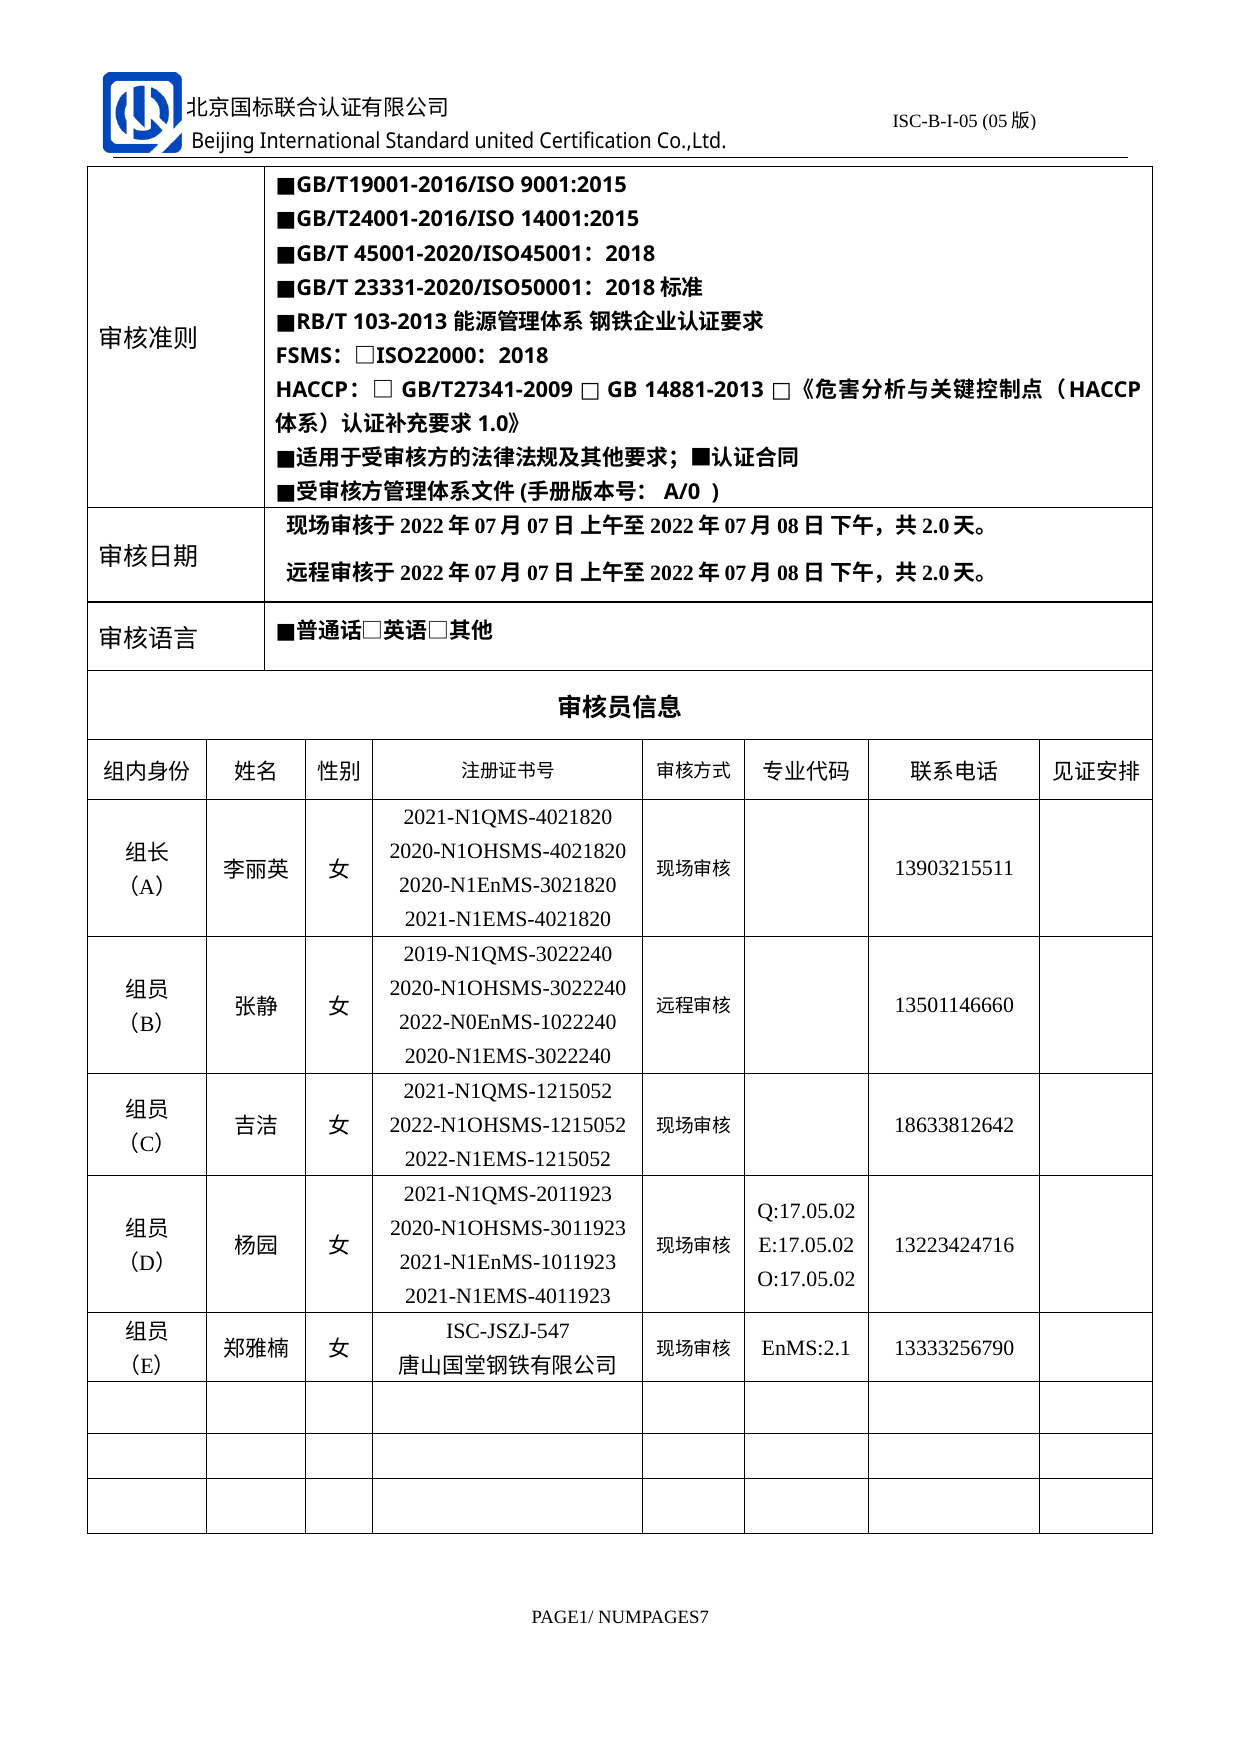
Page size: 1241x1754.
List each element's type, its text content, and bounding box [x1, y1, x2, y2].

table_cell 现场审核 [643, 1313, 744, 1381]
table_cell 李丽英 [207, 800, 305, 936]
table_cell [643, 1479, 744, 1533]
table_cell [1040, 1176, 1152, 1312]
table_cell 张静 [207, 937, 305, 1072]
table_cell 13903215511 [869, 800, 1039, 936]
table_cell 现场审核 [643, 1074, 744, 1175]
table_cell [88, 1382, 206, 1433]
table_cell 组员（D） [88, 1176, 206, 1312]
picture [102, 72, 182, 153]
table_cell 2021-N1QMS-1215052 2022-N1OHSMS-1215052 2022-N1EMS-1215052 [373, 1074, 642, 1175]
table_cell [207, 1479, 305, 1533]
table_cell 13223424716 [869, 1176, 1039, 1312]
table_cell 现场审核于2022年07月07日 上午至2022年07月08日 下午，共2.0天。 远程审核于2022年07月07日 上午至2022年07月08日 下午，共2.0天。 [265, 508, 1152, 601]
table_cell ■GB/T19001-2016/ISO 9001:2015 ■GB/T24001-2016/ISO 14001:2015 ■GB/T 45001-2020/ISO45001：2018 ■GB/T 23331-2020/ISO50001：2018标准 ■RB/T 103-2013 能源管理体系 钢铁企业认证要求 FSMS：□ISO22000：2018 HACCP：□ GB/T27341-2009 □ GB 14881-2013 □《危害分析与关键控制点（HACCP体系）认证补充要求 1.0》 ■适用于受审核方的法律法规及其他要求；■认证合同 ■受审核方管理体系文件 (手册版本号： A/0 ) [265, 167, 1152, 507]
table_cell [745, 1382, 868, 1433]
table_cell [373, 1382, 642, 1433]
table_cell 性别 [306, 740, 372, 799]
table_cell 审核方式 [643, 740, 744, 799]
table_cell 郑雅楠 [207, 1313, 305, 1381]
table_cell [1040, 937, 1152, 1072]
table_cell [207, 1382, 305, 1433]
table_cell 注册证书号 [373, 740, 642, 799]
table_cell 联系电话 [869, 740, 1039, 799]
table_cell [1040, 800, 1152, 936]
table_cell ■普通话□英语□其他 [265, 603, 1152, 670]
table_cell 2021-N1QMS-4021820 2020-N1OHSMS-4021820 2020-N1EnMS-3021820 2021-N1EMS-4021820 [373, 800, 642, 936]
table_cell 吉洁 [207, 1074, 305, 1175]
table_cell 专业代码 [745, 740, 868, 799]
table_cell 现场审核 [643, 1176, 744, 1312]
table_cell [306, 1382, 372, 1433]
table_cell 组员（B） [88, 937, 206, 1072]
table_cell 组员（E） [88, 1313, 206, 1381]
table_cell EnMS:2.1 [745, 1313, 868, 1381]
table_cell [306, 1479, 372, 1533]
table_cell [643, 1382, 744, 1433]
table_cell 13333256790 [869, 1313, 1039, 1381]
table_cell 女 [306, 800, 372, 936]
table_cell [88, 1434, 206, 1478]
table_cell [869, 1434, 1039, 1478]
table_cell [1040, 1382, 1152, 1433]
table_cell 13501146660 [869, 937, 1039, 1072]
table_cell 女 [306, 1313, 372, 1381]
table_cell 姓名 [207, 740, 305, 799]
table_cell Q:17.05.02 E:17.05.02 O:17.05.02 [745, 1176, 868, 1312]
table_cell [745, 1074, 868, 1175]
table_cell 组员（C） [88, 1074, 206, 1175]
table_cell [1040, 1313, 1152, 1381]
table_cell [643, 1434, 744, 1478]
table_cell 组长（A） [88, 800, 206, 936]
table_cell [373, 1434, 642, 1478]
table_cell 审核准则 [88, 167, 264, 507]
table_cell [306, 1434, 372, 1478]
table_cell 审核员信息 [88, 671, 1152, 739]
table_cell [1040, 1479, 1152, 1533]
table_cell ISC-JSZJ-547 唐山国堂钢铁有限公司 [373, 1313, 642, 1381]
table_cell 见证安排 [1040, 740, 1152, 799]
table_cell 审核日期 [88, 508, 264, 601]
table_cell 远程审核 [643, 937, 744, 1072]
table_cell 2019-N1QMS-3022240 2020-N1OHSMS-3022240 2022-N0EnMS-1022240 2020-N1EMS-3022240 [373, 937, 642, 1072]
table_cell [88, 1479, 206, 1533]
table_cell [745, 800, 868, 936]
table_cell 女 [306, 1074, 372, 1175]
table_cell 杨园 [207, 1176, 305, 1312]
table_cell [745, 937, 868, 1072]
table_cell 2021-N1QMS-2011923 2020-N1OHSMS-3011923 2021-N1EnMS-1011923 2021-N1EMS-4011923 [373, 1176, 642, 1312]
table_cell 现场审核 [643, 800, 744, 936]
table_cell 18633812642 [869, 1074, 1039, 1175]
table_cell [1040, 1074, 1152, 1175]
table_cell [207, 1434, 305, 1478]
table_cell [745, 1479, 868, 1533]
table_cell [869, 1382, 1039, 1433]
table_cell [1040, 1434, 1152, 1478]
table_cell [869, 1479, 1039, 1533]
table_cell 组内身份 [88, 740, 206, 799]
table_cell [373, 1479, 642, 1533]
table_cell 女 [306, 937, 372, 1072]
table_cell [745, 1434, 868, 1478]
table_cell 女 [306, 1176, 372, 1312]
table_cell 审核语言 [88, 603, 264, 670]
